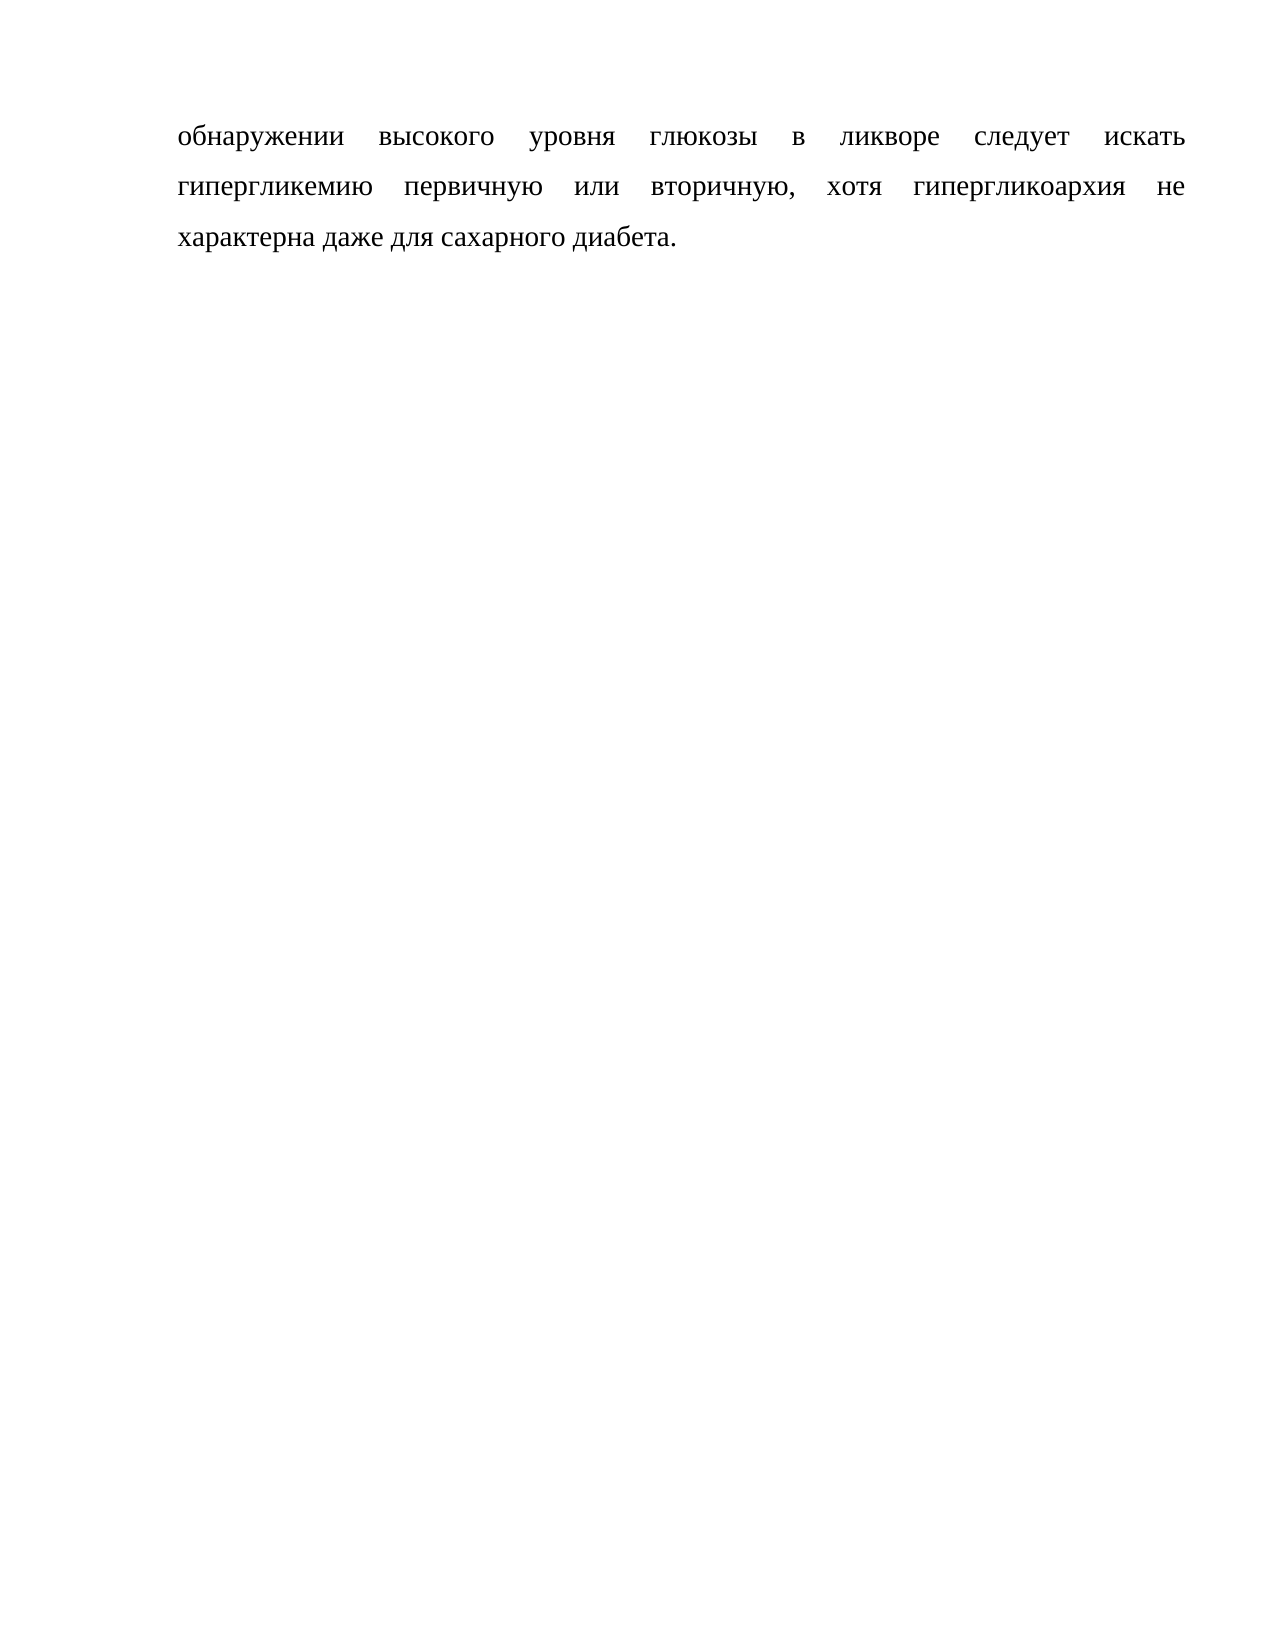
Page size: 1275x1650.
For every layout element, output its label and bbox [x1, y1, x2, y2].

text [177, 118, 1186, 252]
